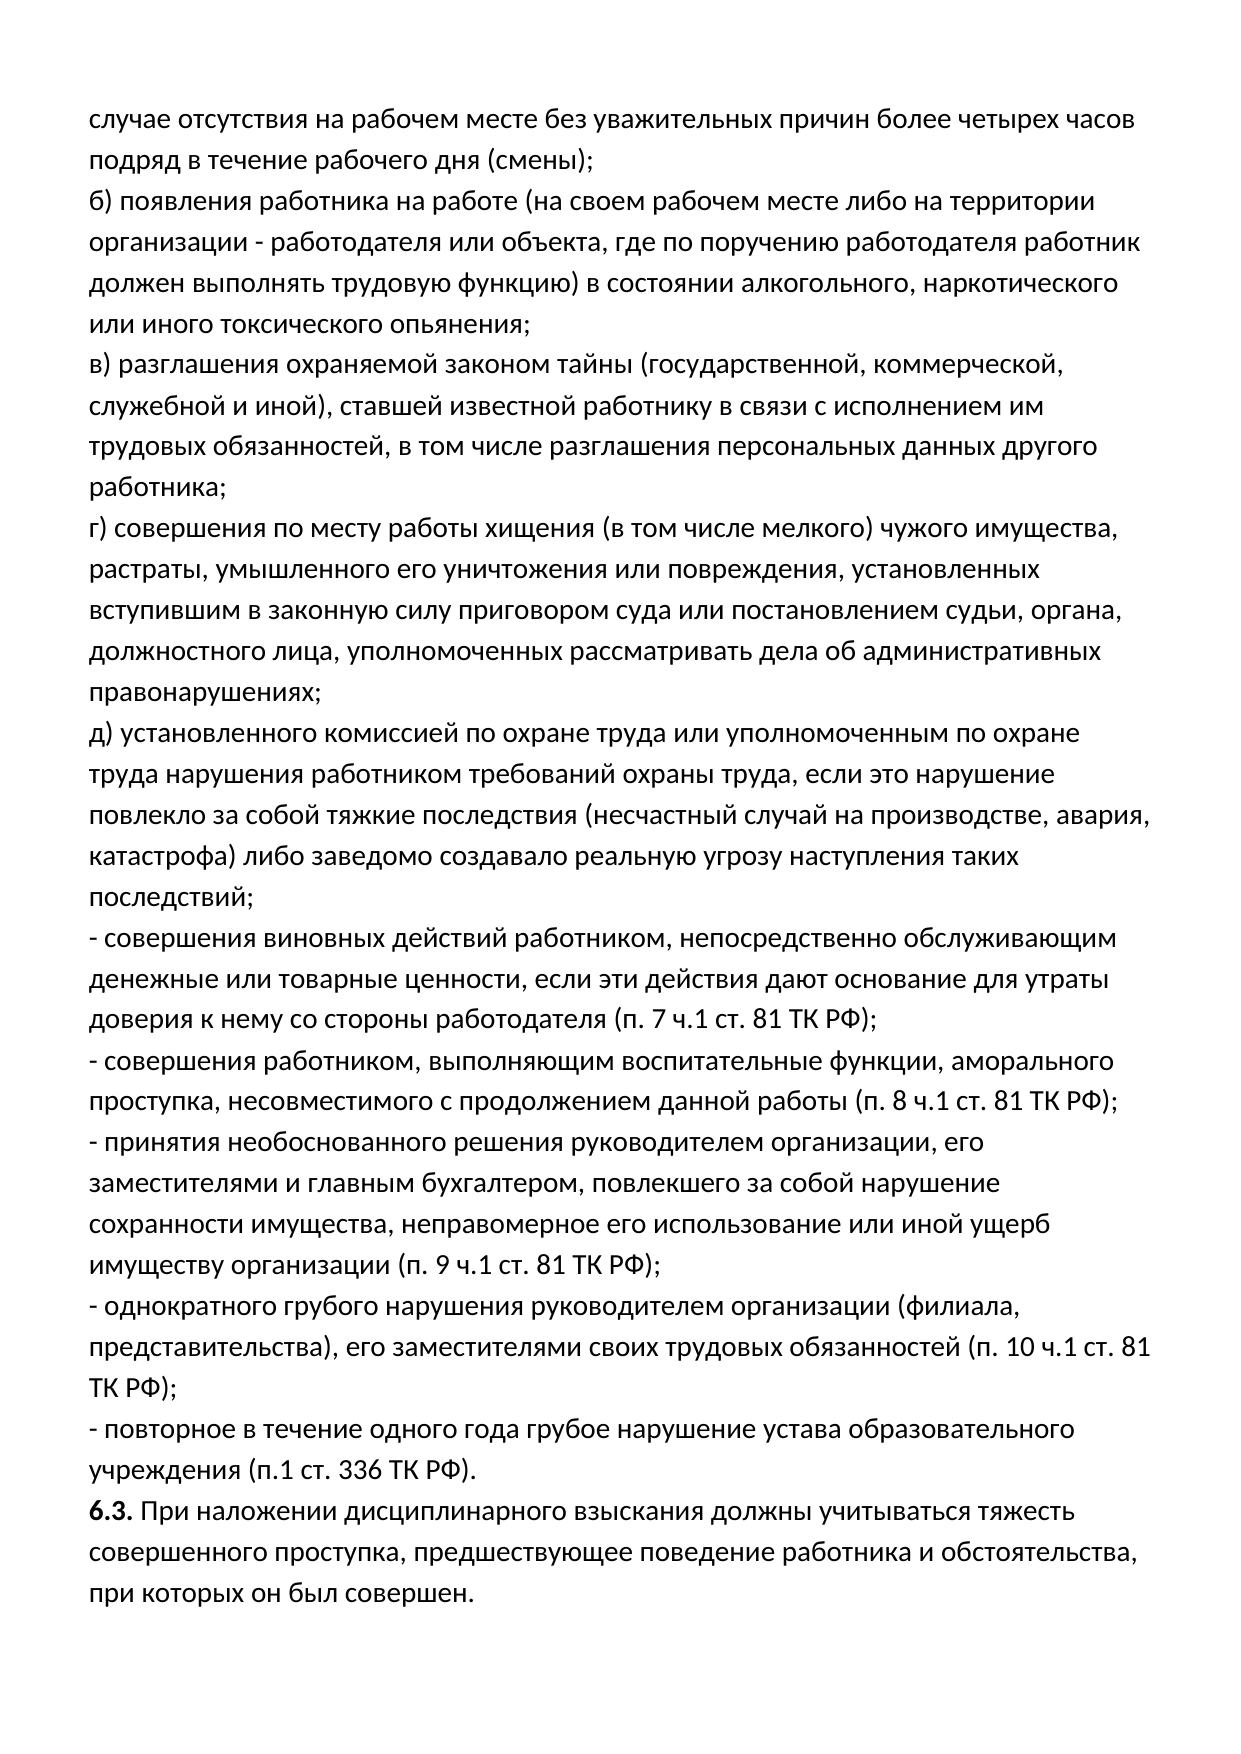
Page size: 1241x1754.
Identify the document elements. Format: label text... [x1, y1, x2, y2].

list - повторное в течение одного года грубое нарушение устава образовательного учреждения (п.1 ст. 336 ТК РФ). [88, 1410, 1152, 1487]
list 6.3. При наложении дисциплинарного взыскания должны учитываться тяжесть совершенного проступка, предшествующее поведение работника и обстоятельства, при которых он был совершен. [88, 1492, 1152, 1609]
list б) появления работника на работе (на своем рабочем месте либо на территории организации - работодателя или объекта, где по поручению работодателя работник должен выполнять трудовую функцию) в состоянии алкогольного, наркотического или иного токсического опьянения; [88, 182, 1152, 340]
list д) установленного комиссией по охране труда или уполномоченным по охране труда нарушения работником требований охраны труда, если это нарушение повлекло за собой тяжкие последствия (несчастный случай на производстве, авария, катастрофа) либо заведомо создавало реальную угрозу наступления таких последствий; [88, 714, 1152, 913]
list - принятия необоснованного решения руководителем организации, его заместителями и главным бухгалтером, повлекшего за собой нарушение сохранности имущества, неправомерное его использование или иной ущерб имуществу организации (п. 9 ч.1 ст. 81 ТК РФ); [88, 1123, 1152, 1282]
list - совершения работником, выполняющим воспитательные функции, аморального проступка, несовместимого с продолжением данной работы (п. 8 ч.1 ст. 81 ТК РФ); [88, 1042, 1152, 1118]
list случае отсутствия на рабочем месте без уважительных причин более четырех часов подряд в течение рабочего дня (смены); [88, 100, 1152, 177]
list в) разглашения охраняемой законом тайны (государственной, коммерческой, служебной и иной), ставшей известной работнику в связи с исполнением им трудовых обязанностей, в том числе разглашения персональных данных другого работника; [88, 346, 1152, 504]
list г) совершения по месту работы хищения (в том числе мелкого) чужого имущества, растраты, умышленного его уничтожения или повреждения, установленных вступившим в законную силу приговором суда или постановлением судьи, органа, должностного лица, уполномоченных рассматривать дела об административных правонарушениях; [88, 509, 1152, 709]
list - однократного грубого нарушения руководителем организации (филиала, представительства), его заместителями своих трудовых обязанностей (п. 10 ч.1 ст. 81 ТК РФ); [88, 1287, 1152, 1405]
list - совершения виновных действий работником, непосредственно обслуживающим денежные или товарные ценности, если эти действия дают основание для утраты доверия к нему со стороны работодателя (п. 7 ч.1 ст. 81 ТК РФ); [88, 919, 1152, 1036]
